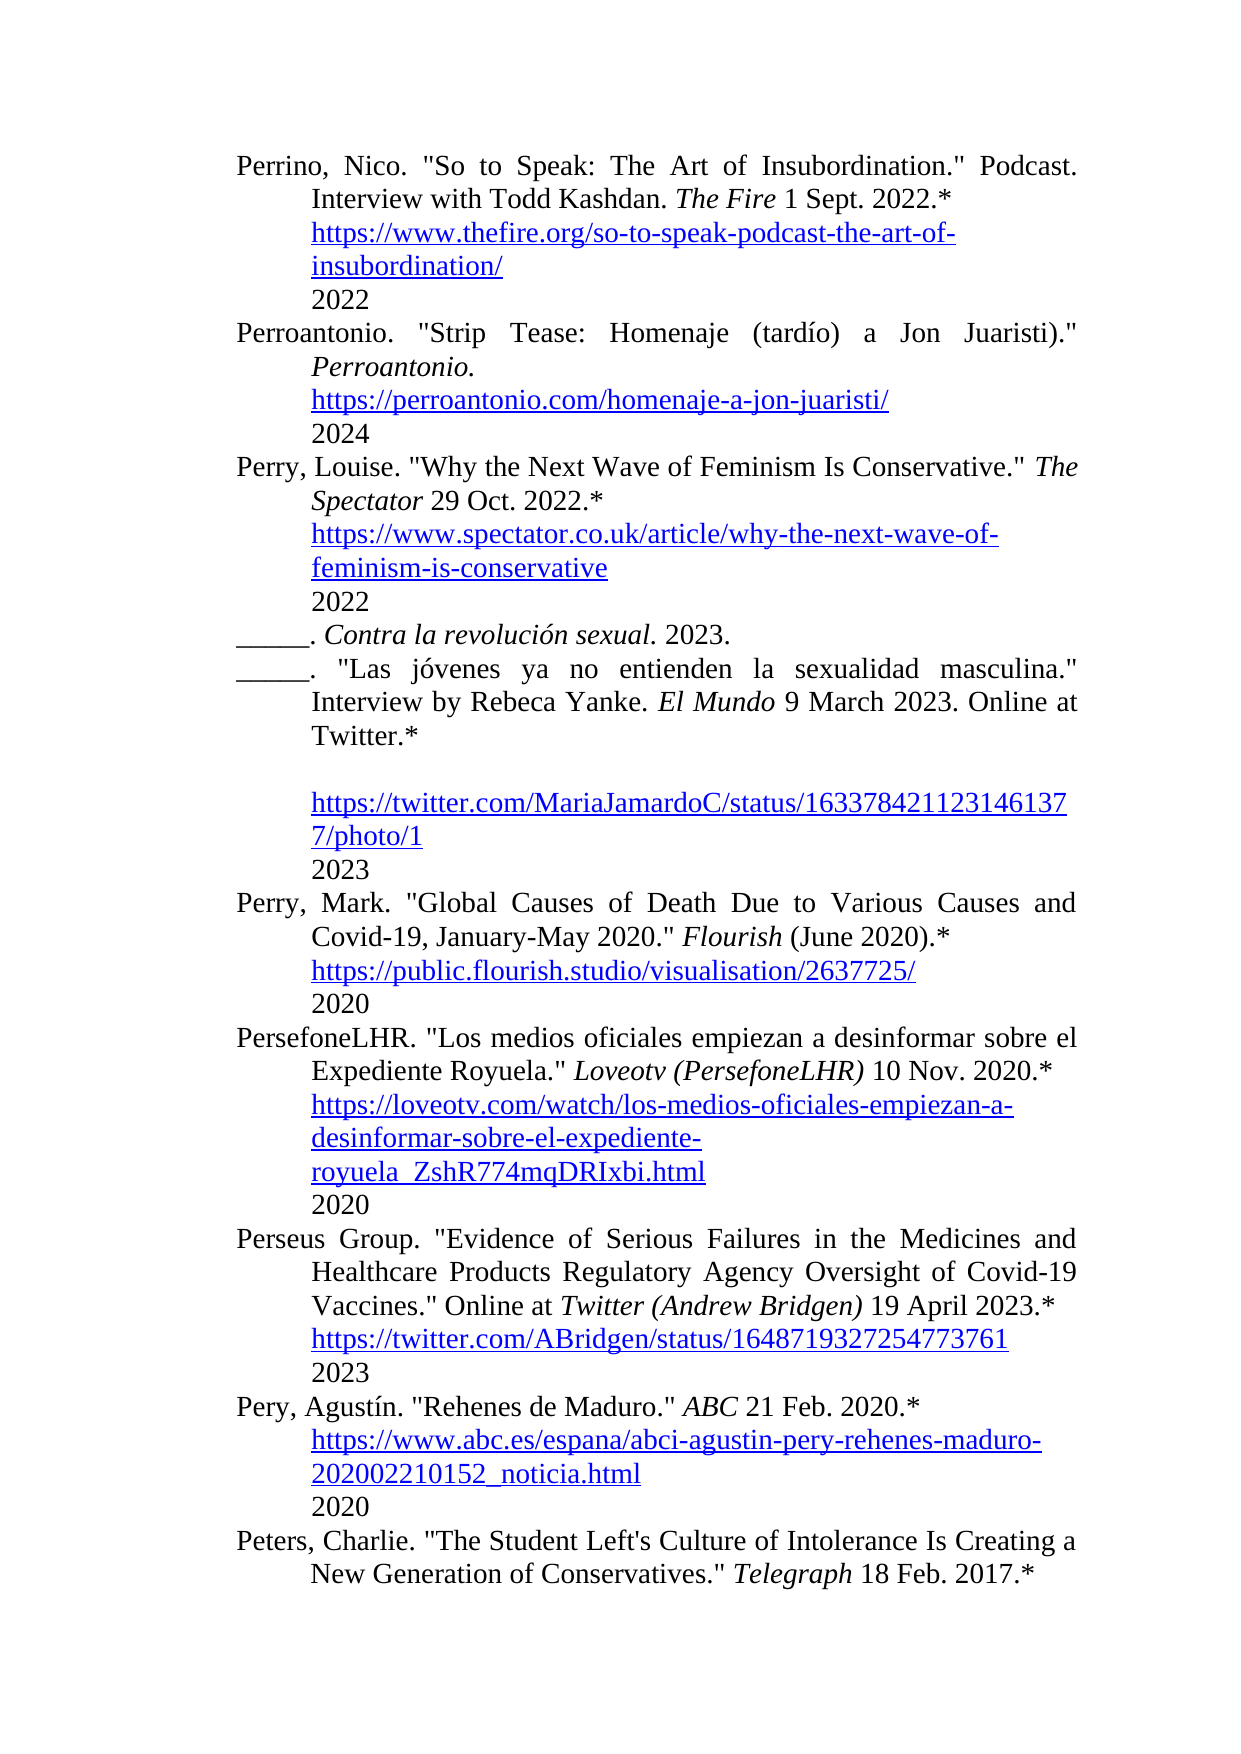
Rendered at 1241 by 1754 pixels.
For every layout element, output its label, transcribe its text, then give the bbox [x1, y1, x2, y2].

text https://loveotv.com/watch/los-medios-oficiales-empiezan-a-desinformar-sobre-el-expediente-royuela_ZshR774mqDRIxbi.html [236, 1087, 1078, 1187]
text https://twitter.com/ABridgen/status/1648719327254773761 [236, 1322, 1078, 1355]
text 2022 [236, 584, 1078, 617]
text https://twitter.com/MariaJamardoC/status/1633784211231461377/photo/1 [236, 751, 1078, 852]
text https://www.spectator.co.uk/article/why-the-next-wave-of-feminism-is-conservative [236, 517, 1078, 584]
text https://www.thefire.org/so-to-speak-podcast-the-art-of-insubordination/ [236, 215, 1078, 282]
text Perseus Group. "Evidence of Serious Failures in the Medicines and Healthcare Products Regulatory Agency Oversight of Covid-19 Vaccines." Online at Twitter (Andrew Bridgen) 19 April 2023.* [236, 1221, 1078, 1322]
text _____. "Las jóvenes ya no entienden la sexualidad masculina." Interview by Rebeca Yanke. El Mundo 9 March 2023. Online at Twitter.* [236, 651, 1078, 751]
text 2023 [236, 1355, 1078, 1389]
text https://perroantonio.com/homenaje-a-jon-juaristi/ [236, 382, 1078, 416]
text 2022 [236, 282, 1078, 315]
text https://public.flourish.studio/visualisation/2637725/ [236, 953, 1078, 986]
text Perroantonio. "Strip Tease: Homenaje (tardío) a Jon Juaristi)." Perroantonio. [236, 315, 1078, 382]
text 2020 [236, 986, 1078, 1020]
text Pery, Agustín. "Rehenes de Maduro." ABC 21 Feb. 2020.* [236, 1389, 1078, 1422]
text Peters, Charlie. "The Student Left's Culture of Intolerance Is Creating a New Generation of Conservatives." Telegraph 18 Feb. 2017.* [236, 1523, 1078, 1590]
text Perrino, Nico. "So to Speak: The Art of Insubordination." Podcast. Interview with Todd Kashdan. The Fire 1 Sept. 2022.* [236, 148, 1078, 215]
text https://www.abc.es/espana/abci-agustin-pery-rehenes-maduro-202002210152_noticia.html [311, 1422, 1078, 1489]
text Perry, Louise. "Why the Next Wave of Feminism Is Conservative." The Spectator 29 Oct. 2022.* [236, 449, 1078, 517]
text 2023 [236, 852, 1078, 886]
text 2024 [236, 416, 1078, 449]
text Perry, Mark. "Global Causes of Death Due to Various Causes and Covid-19, January-May 2020." Flourish (June 2020).* [236, 886, 1078, 953]
text _____. Contra la revolución sexual. 2023. [236, 617, 1078, 651]
text PersefoneLHR. "Los medios oficiales empiezan a desinformar sobre el Expediente Royuela." Loveotv (PersefoneLHR) 10 Nov. 2020.* [236, 1020, 1078, 1087]
text 2020 [236, 1489, 1078, 1523]
text 2020 [236, 1187, 1078, 1221]
